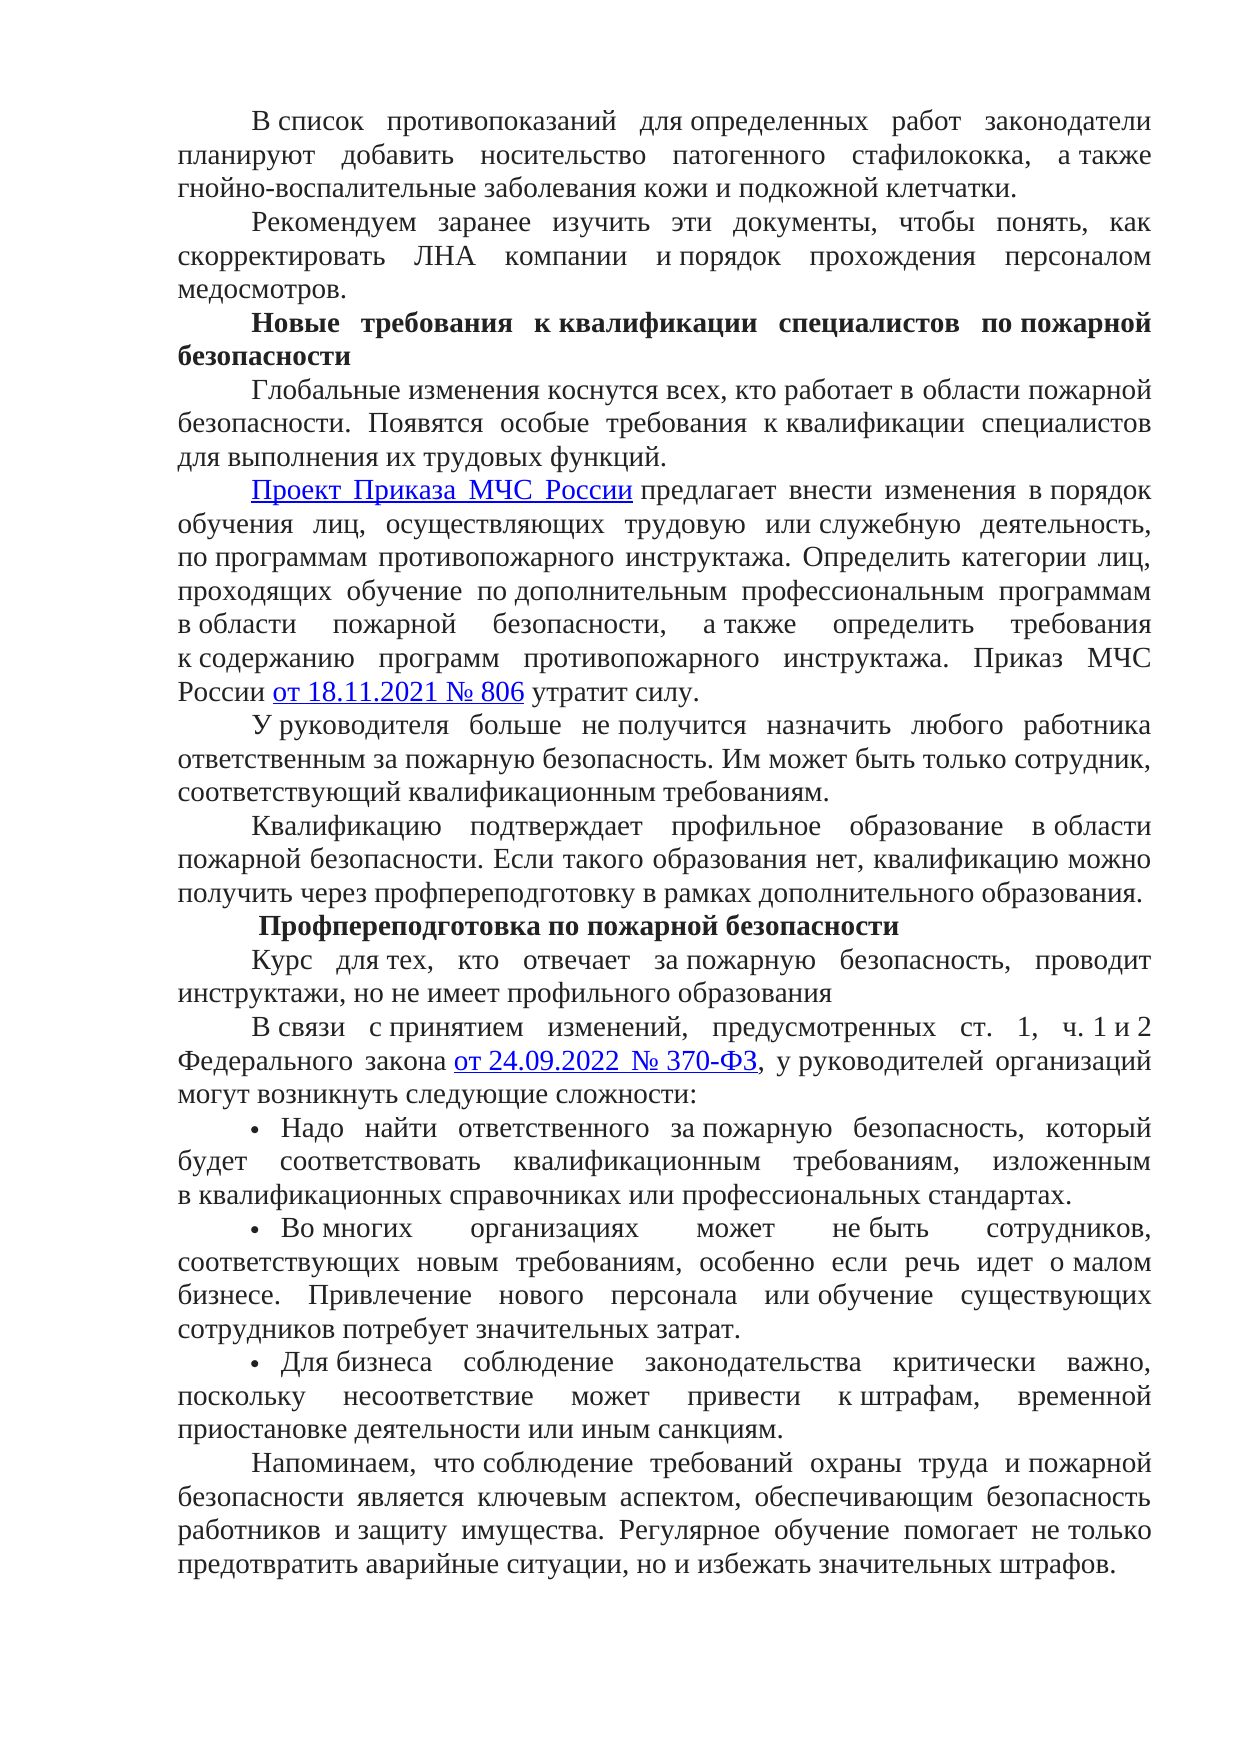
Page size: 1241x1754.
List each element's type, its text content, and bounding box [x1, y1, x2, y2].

list Для бизнеса соблюдение законодательства критически важно, поскольку несоответствие может привести к штрафам, временной приостановке деятельности или иным санкциям. [177, 1344, 1152, 1445]
text Проект Приказа МЧС России предлагает внести изменения в порядок обучения лиц, осуществляющих трудовую или служебную деятельность, по программам противопожарного инструктажа. Определить категории лиц, проходящих обучение по дополнительным профессиональным программам в области пожарной безопасности, а также определить требования к содержанию программ противопожарного инструктажа. Приказ МЧС России от 18.11.2021 № 806 утратит силу. [177, 472, 1152, 707]
text Профпереподготовка по пожарной безопасности [177, 908, 1152, 942]
text В список противопоказаний для определенных работ законодатели планируют добавить носительство патогенного стафилококка, а также гнойно-воспалительные заболевания кожи и подкожной клетчатки. [177, 103, 1152, 204]
text Квалификацию подтверждает профильное образование в области пожарной безопасности. Если такого образования нет, квалификацию можно получить через профпереподготовку в рамках дополнительного образования. [177, 808, 1152, 908]
text Глобальные изменения коснутся всех, кто работает в области пожарной безопасности. Появятся особые требования к квалификации специалистов для выполнения их трудовых функций. [177, 372, 1152, 472]
text В связи с принятием изменений, предусмотренных ст. 1, ч. 1 и 2 Федерального закона от 24.09.2022 № 370-ФЗ, у руководителей организаций могут возникнуть следующие сложности: [177, 1009, 1152, 1110]
text Новые требования к квалификации специалистов по пожарной безопасности [177, 305, 1152, 372]
list Надо найти ответственного за пожарную безопасность, который будет соответствовать квалификационным требованиям, изложенным в квалификационных справочниках или профессиональных стандартах. [177, 1110, 1152, 1210]
text Рекомендуем заранее изучить эти документы, чтобы понять, как скорректировать ЛНА компании и порядок прохождения персоналом медосмотров. [177, 204, 1152, 305]
list Во многих организациях может не быть сотрудников, соответствующих новым требованиям, особенно если речь идет о малом бизнесе. Привлечение нового персонала или обучение существующих сотрудников потребует значительных затрат. [177, 1210, 1152, 1344]
text Курс для тех, кто отвечает за пожарную безопасность, проводит инструктажи, но не имеет профильного образования [177, 942, 1152, 1009]
text Напоминаем, что соблюдение требований охраны труда и пожарной безопасности является ключевым аспектом, обеспечивающим безопасность работников и защиту имущества. Регулярное обучение помогает не только предотвратить аварийные ситуации, но и избежать значительных штрафов. [177, 1445, 1152, 1579]
text У руководителя больше не получится назначить любого работника ответственным за пожарную безопасность. Им может быть только сотрудник, соответствующий квалификационным требованиям. [177, 707, 1152, 808]
